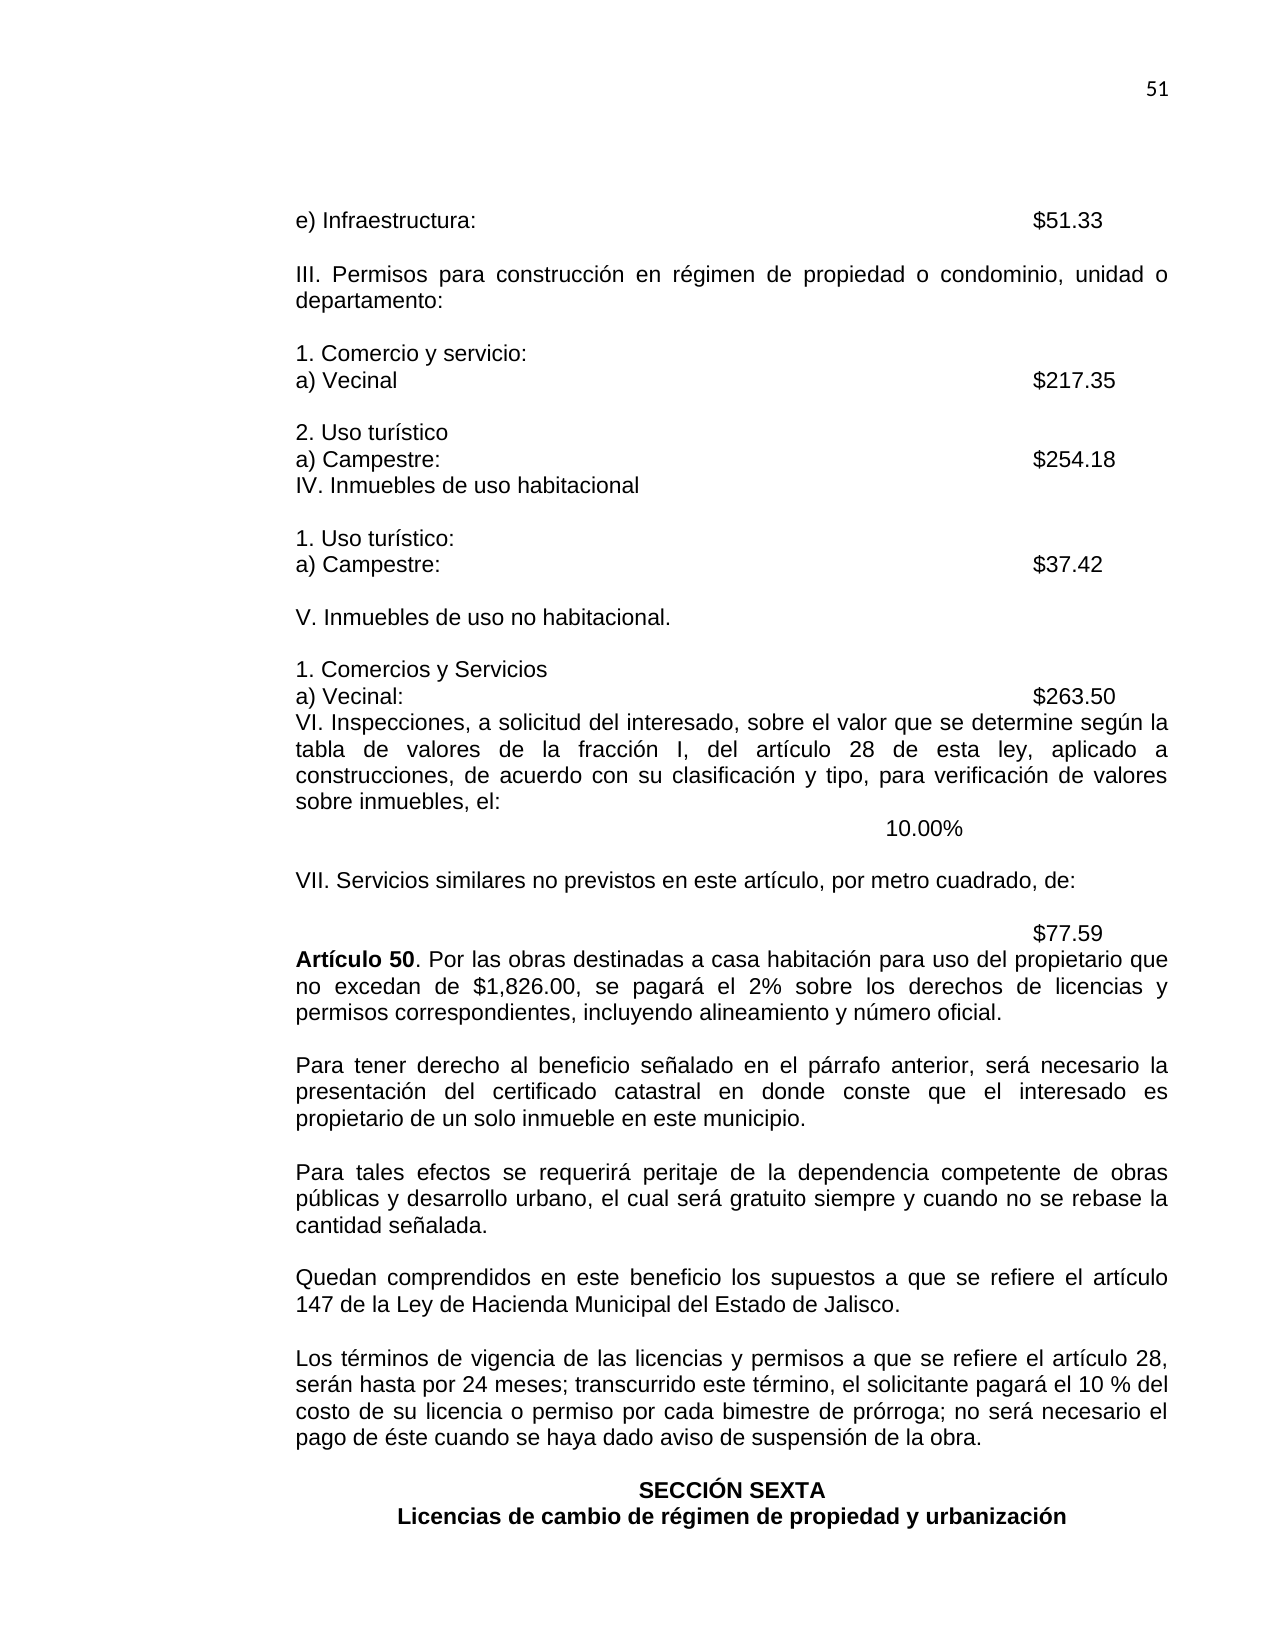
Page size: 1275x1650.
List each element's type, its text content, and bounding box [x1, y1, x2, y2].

text e) Infraestructura: $51.33 [295, 207, 1169, 233]
text a) Vecinal: $263.50 [295, 683, 1169, 709]
text a) Campestre: $254.18 [295, 446, 1169, 472]
text VI. Inspecciones, a solicitud del interesado, sobre el valor que se determine según la tabla de valores de la fracción I, del artículo 28 de esta ley, aplicado a construcciones, de acuerdo con su clasificación y tipo, para verificación de valores sobre inmuebles, el: 10.00% [295, 709, 1169, 841]
text V. Inmuebles de uso no habitacional. [295, 604, 1169, 630]
text Artículo 50. Por las obras destinadas a casa habitación para uso del propietario que no excedan de $1,826.00, se pagará el 2% sobre los derechos de licencias y permisos correspondientes, incluyendo alineamiento y número oficial. [295, 946, 1169, 1025]
text SECCIÓN SEXTA [295, 1477, 1169, 1503]
text 1. Comercios y Servicios [295, 656, 1169, 683]
text VII. Servicios similares no previstos en este artículo, por metro cuadrado, de: $77.59 [295, 867, 1169, 946]
text III. Permisos para construcción en régimen de propiedad o condominio, unidad o departamento: [295, 261, 1169, 314]
text Para tener derecho al beneficio señalado en el párrafo anterior, será necesario la presentación del certificado catastral en donde conste que el interesado es propietario de un solo inmueble en este municipio. [295, 1052, 1169, 1131]
text 1. Comercio y servicio: [295, 340, 1169, 367]
text Los términos de vigencia de las licencias y permisos a que se refiere el artículo 28, serán hasta por 24 meses; transcurrido este término, el solicitante pagará el 10 % del costo de su licencia o permiso por cada bimestre de prórroga; no será necesario el pago de éste cuando se haya dado aviso de suspensión de la obra. [295, 1345, 1169, 1450]
text Licencias de cambio de régimen de propiedad y urbanización [295, 1503, 1169, 1529]
text 1. Uso turístico: [295, 525, 1169, 551]
text Para tales efectos se requerirá peritaje de la dependencia competente de obras públicas y desarrollo urbano, el cual será gratuito siempre y cuando no se rebase la cantidad señalada. [295, 1159, 1169, 1238]
text IV. Inmuebles de uso habitacional [295, 472, 1169, 498]
text 2. Uso turístico [295, 419, 1169, 446]
text a) Vecinal $217.35 [295, 367, 1169, 393]
text Quedan comprendidos en este beneficio los supuestos a que se refiere el artículo 147 de la Ley de Hacienda Municipal del Estado de Jalisco. [295, 1264, 1169, 1317]
text a) Campestre: $37.42 [295, 551, 1169, 577]
